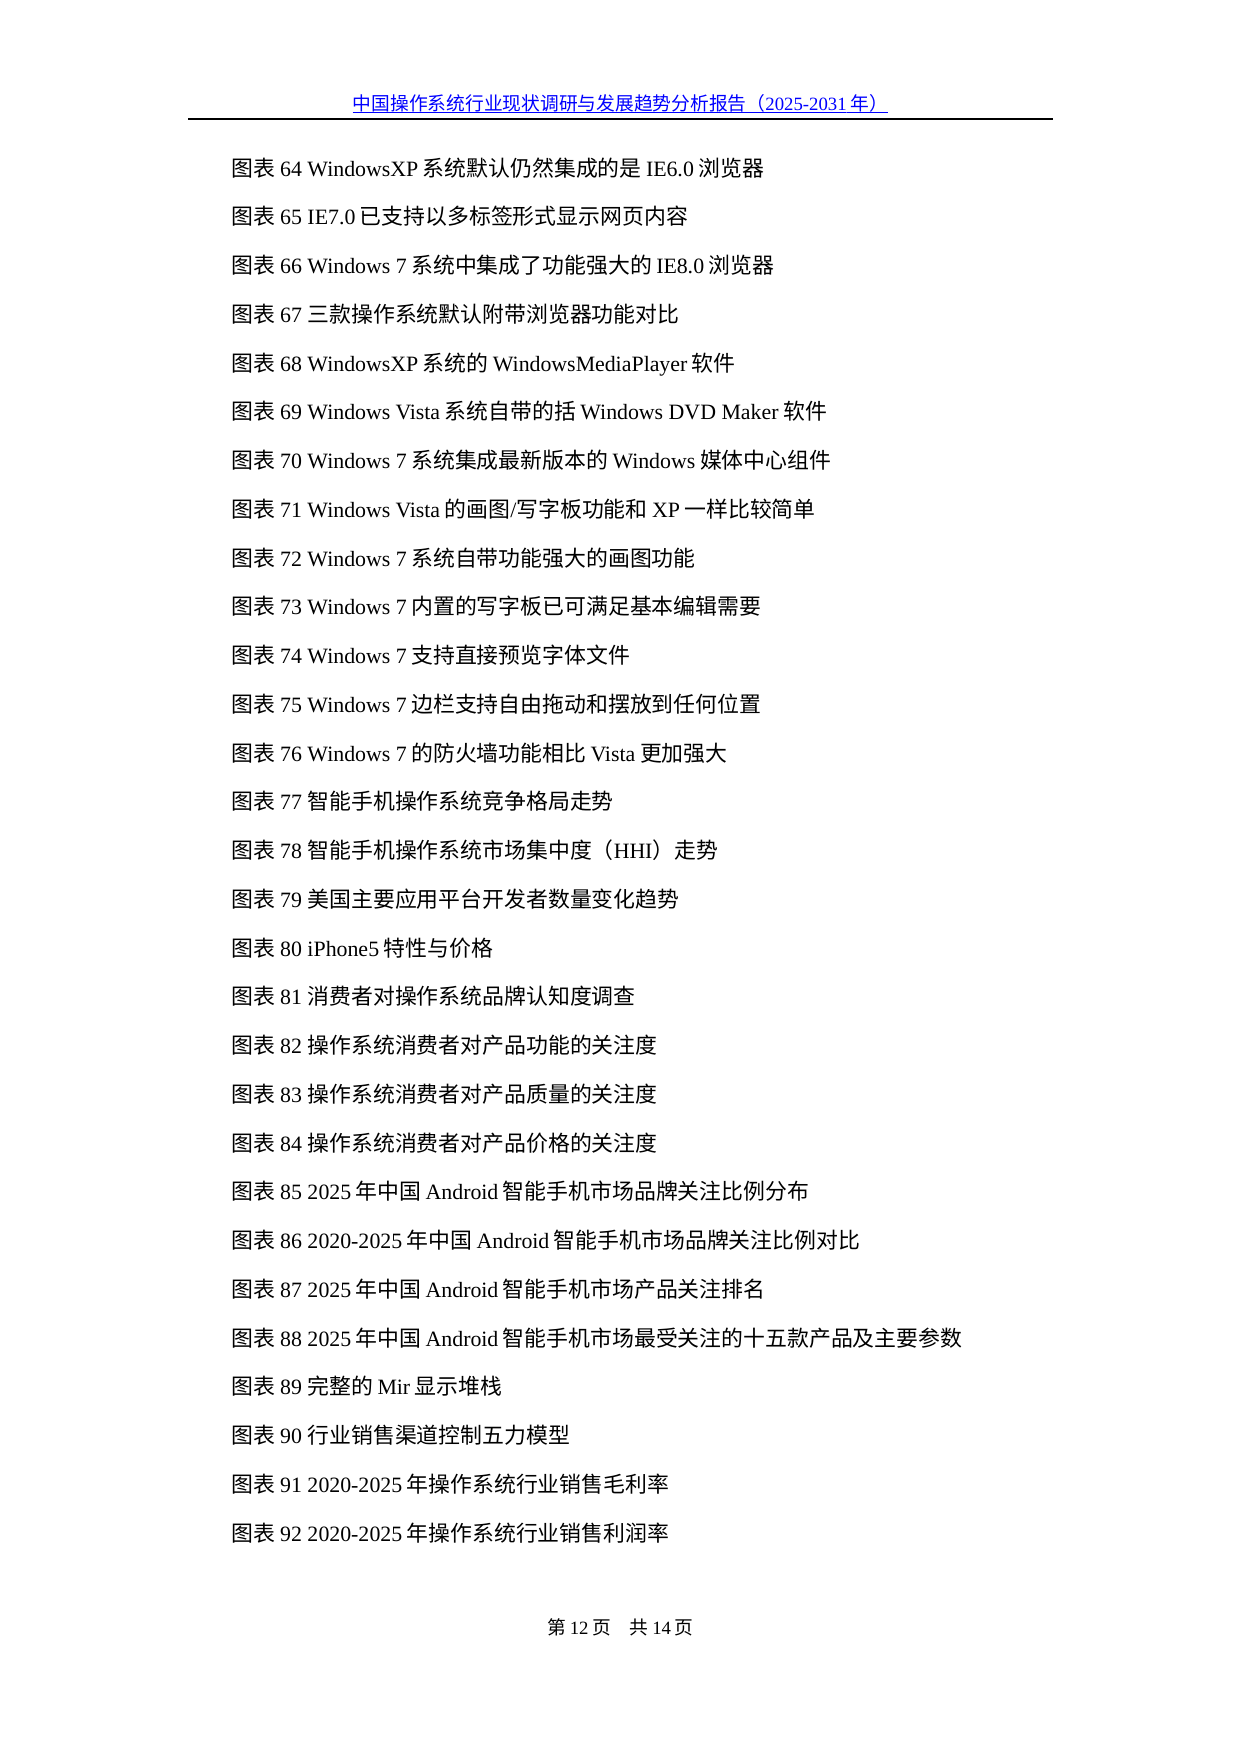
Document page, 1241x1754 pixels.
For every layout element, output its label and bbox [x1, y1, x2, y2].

text [187, 150, 1053, 1548]
